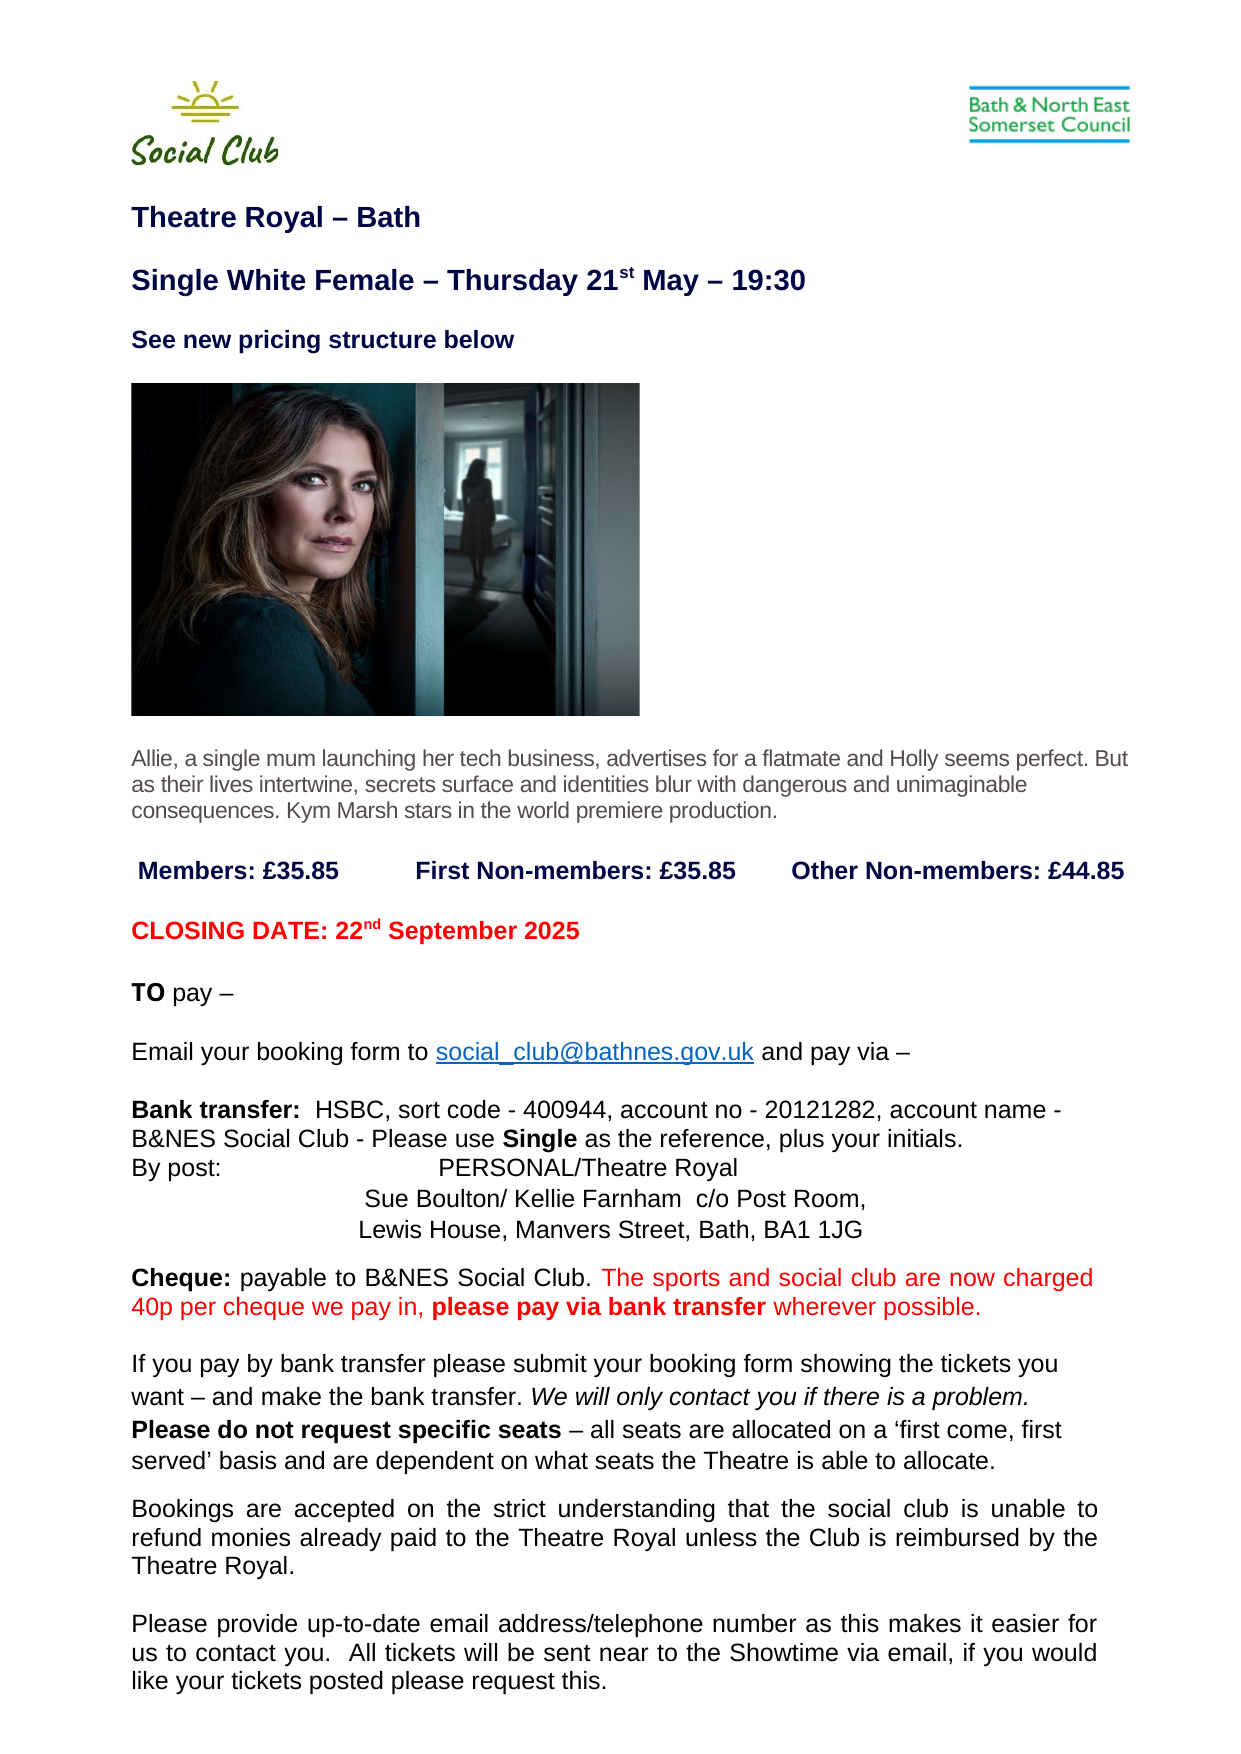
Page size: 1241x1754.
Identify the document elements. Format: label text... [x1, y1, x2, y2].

text Bank transfer: HSBC, sort code - 400944, account no - 20121282, account name -B&NES Social Club - Please use Single as the reference, plus your initials. [131, 1095, 1099, 1153]
text Cheque: payable to B&NES Social Club. The sports and social club are now charged 40p per cheque we pay in, please pay via bank transfer wherever possible. [131, 1263, 1094, 1320]
text Sue Boulton/ Kellie Farnham c/o Post Room, [131, 1184, 1100, 1213]
text Single White Female – Thursday 21st May – 19:30 [131, 263, 1137, 296]
text Please do not request specific seats – all seats are allocated on a ‘first come, first served’ basis and are dependent on what seats the Theatre is able to allocate. [131, 1415, 1137, 1475]
text CLOSING DATE: 22nd September 2025 [131, 916, 1137, 945]
picture [969, 81, 1137, 148]
text If you pay by bank transfer please submit your booking form showing the tickets you want – and make the bank transfer. We will only contact you if there is a problem. [131, 1349, 1092, 1411]
text See new pricing structure below [131, 325, 1137, 354]
picture [131, 81, 279, 166]
text Please provide up-to-date email address/telephone number as this makes it easier for us to contact you. All tickets will be sent near to the Showtime via email, if you would like your tickets posted please request this. [131, 1609, 1099, 1695]
picture [131, 383, 640, 716]
text Members: £35.85 First Non-members: £35.85 Other Non-members: £44.85 [131, 853, 1137, 887]
text By post: PERSONAL/Theatre Royal [131, 1153, 1100, 1182]
text Email your booking form to social_club@bathnes.gov.uk and pay via – [131, 1037, 1137, 1066]
text Theatre Royal – Bath [131, 200, 1137, 233]
text TO pay – [131, 974, 1137, 1008]
text Allie, a single mum launching her tech business, advertises for a flatmate and Holly seems perfect. But as their lives intertwine, secrets surface and identities blur with dangerous and unimaginable consequences. Kym Marsh stars in the world premiere production. [131, 745, 1137, 824]
text Lewis House, Manvers Street, Bath, BA1 1JG [131, 1215, 1076, 1244]
text Bookings are accepted on the strict understanding that the social club is unable to refund monies already paid to the Theatre Royal unless the Club is reimbursed by the Theatre Royal. [131, 1494, 1099, 1580]
